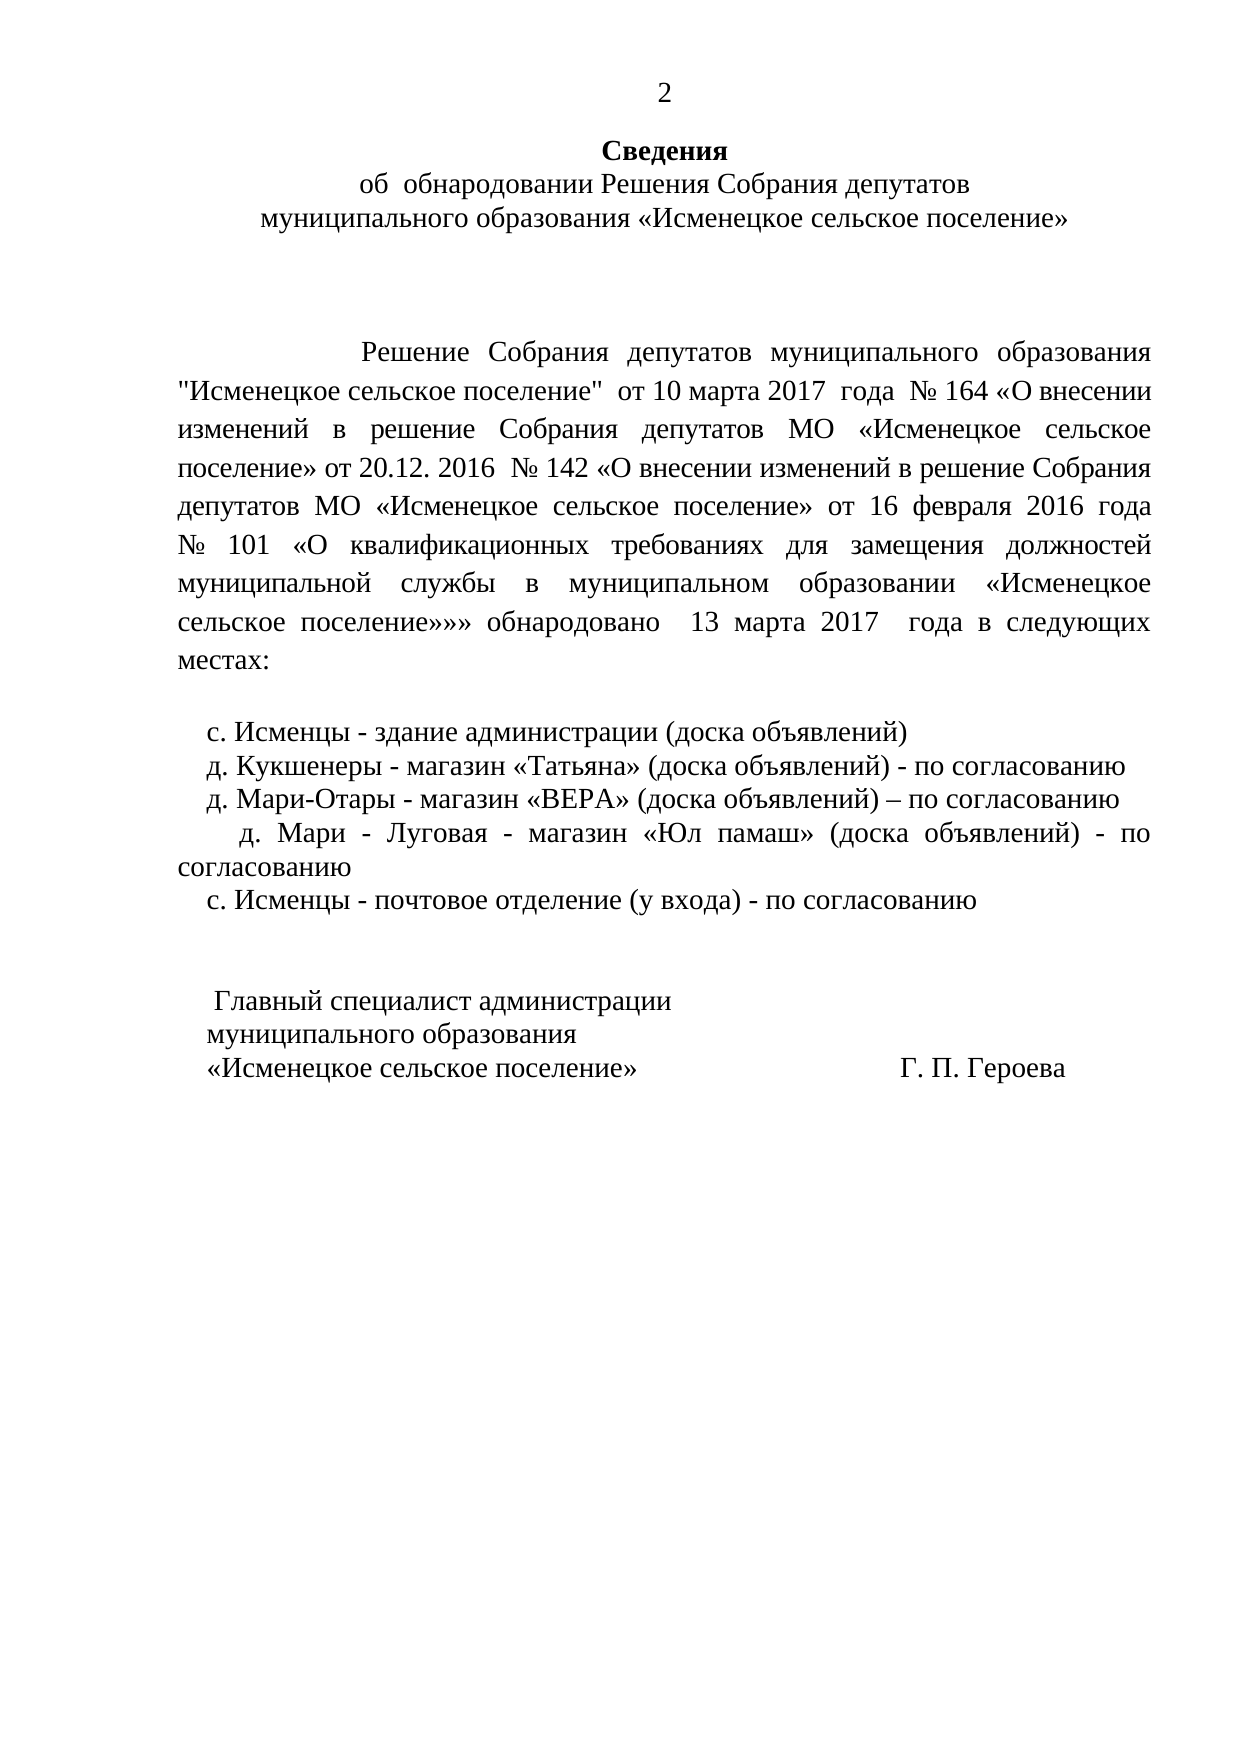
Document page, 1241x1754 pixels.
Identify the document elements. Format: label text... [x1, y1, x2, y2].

text Решение Собрания депутатов муниципального образования "Исменецкое сельское поселение" от 10 марта 2017 года № 164 «О внесении изменений в решение Собрания депутатов МО «Исменецкое сельское поселение» от 20.12. 2016 № 142 «О внесении изменений в решение Собрания депутатов МО «Исменецкое сельское поселение» от 16 февраля 2016 года № 101 «О квалификационных требованиях для замещения должностей муниципальной службы в муниципальном образовании «Исменецкое сельское поселение»»» обнародовано 13 марта 2017 года в следующих местах: [177, 334, 1152, 676]
text д. Мари-Отары - магазин «ВЕРА» (доска объявлений) – по согласованию [177, 782, 1152, 815]
text д. Кукшенеры - магазин «Татьяна» (доска объявлений) - по согласованию [177, 748, 1152, 782]
text «Исменецкое сельское поселение» Г. П. Героева [177, 1050, 1152, 1083]
text муниципального образования «Исменецкое сельское поселение» [177, 200, 1152, 233]
text муниципального образования [177, 1016, 1152, 1050]
text с. Исменцы - почтовое отделение (у входа) - по согласованию [177, 882, 1152, 916]
text об обнародовании Решения Собрания депутатов [177, 166, 1152, 200]
text Сведения [177, 133, 1152, 166]
text с. Исменцы - здание администрации (доска объявлений) [177, 714, 1152, 748]
text Главный специалист администрации [177, 983, 1152, 1016]
text д. Мари - Луговая - магазин «Юл памаш» (доска объявлений) - по согласованию [177, 815, 1152, 882]
